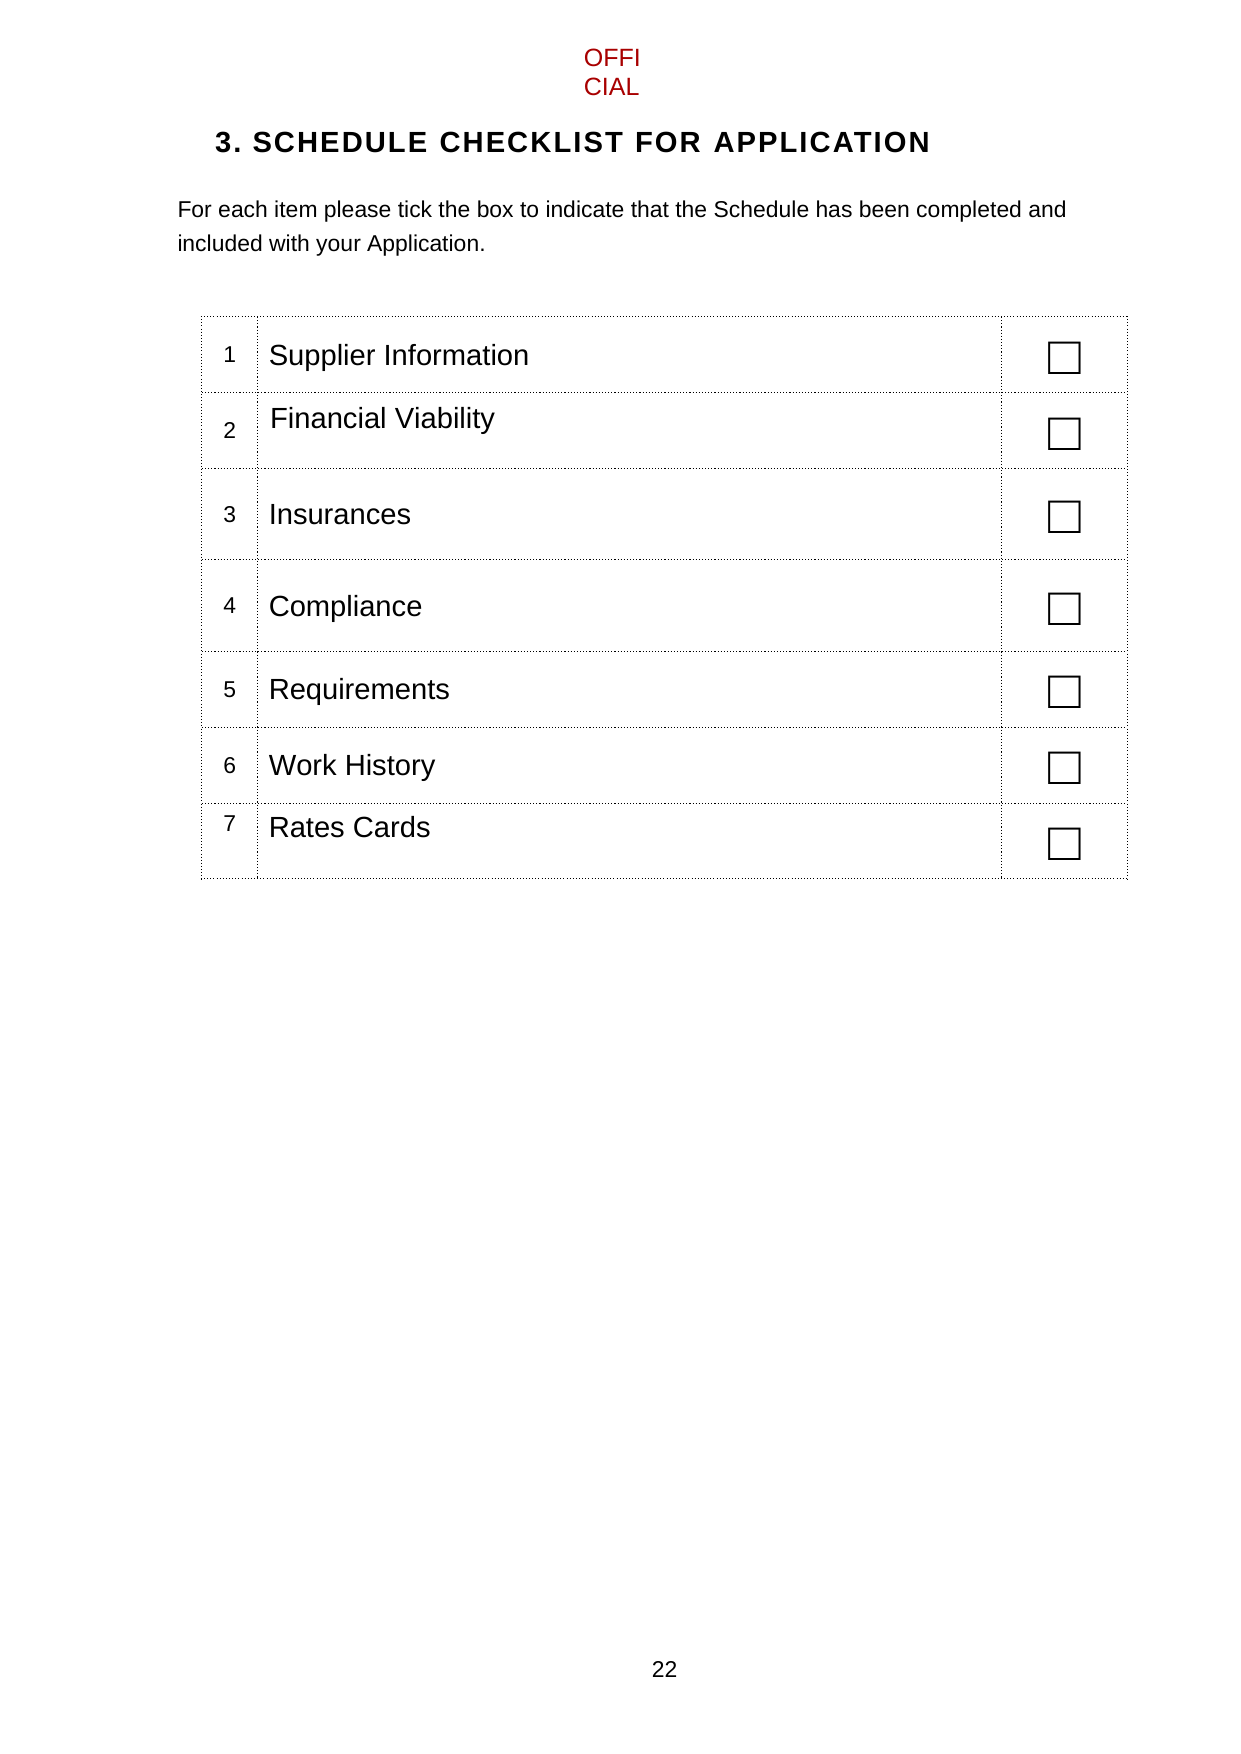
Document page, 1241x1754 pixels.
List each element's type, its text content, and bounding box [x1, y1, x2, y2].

table_header 1 [201, 316, 257, 392]
table_header □ [1001, 316, 1127, 392]
table_cell □ [1001, 803, 1127, 878]
subtitle SCHEDULE CHECKLIST FOR APPLICATION [215, 125, 1152, 159]
table_cell Rates Cards [257, 803, 1001, 878]
table_cell □ [1001, 727, 1127, 802]
table_cell Insurances [257, 468, 1001, 559]
table_cell Work History [257, 727, 1001, 802]
table_cell Financial Viability [257, 392, 1001, 468]
table_cell □ [1001, 651, 1127, 727]
table_cell Requirements [257, 651, 1001, 727]
table_header Supplier Information [257, 316, 1001, 392]
table_cell 2 [201, 392, 257, 468]
table_cell □ [1001, 468, 1127, 559]
table_cell 5 [201, 651, 257, 727]
table_cell 3 [201, 468, 257, 559]
subtitle For each item please tick the box to indicate that the Schedule has been completed and included with your Application. [177, 196, 1152, 257]
table_cell □ [1001, 392, 1127, 468]
table_cell □ [1001, 559, 1127, 651]
table_cell 6 [201, 727, 257, 802]
table_cell 4 [201, 559, 257, 651]
table_cell Compliance [257, 559, 1001, 651]
table_cell 7 [201, 803, 257, 878]
